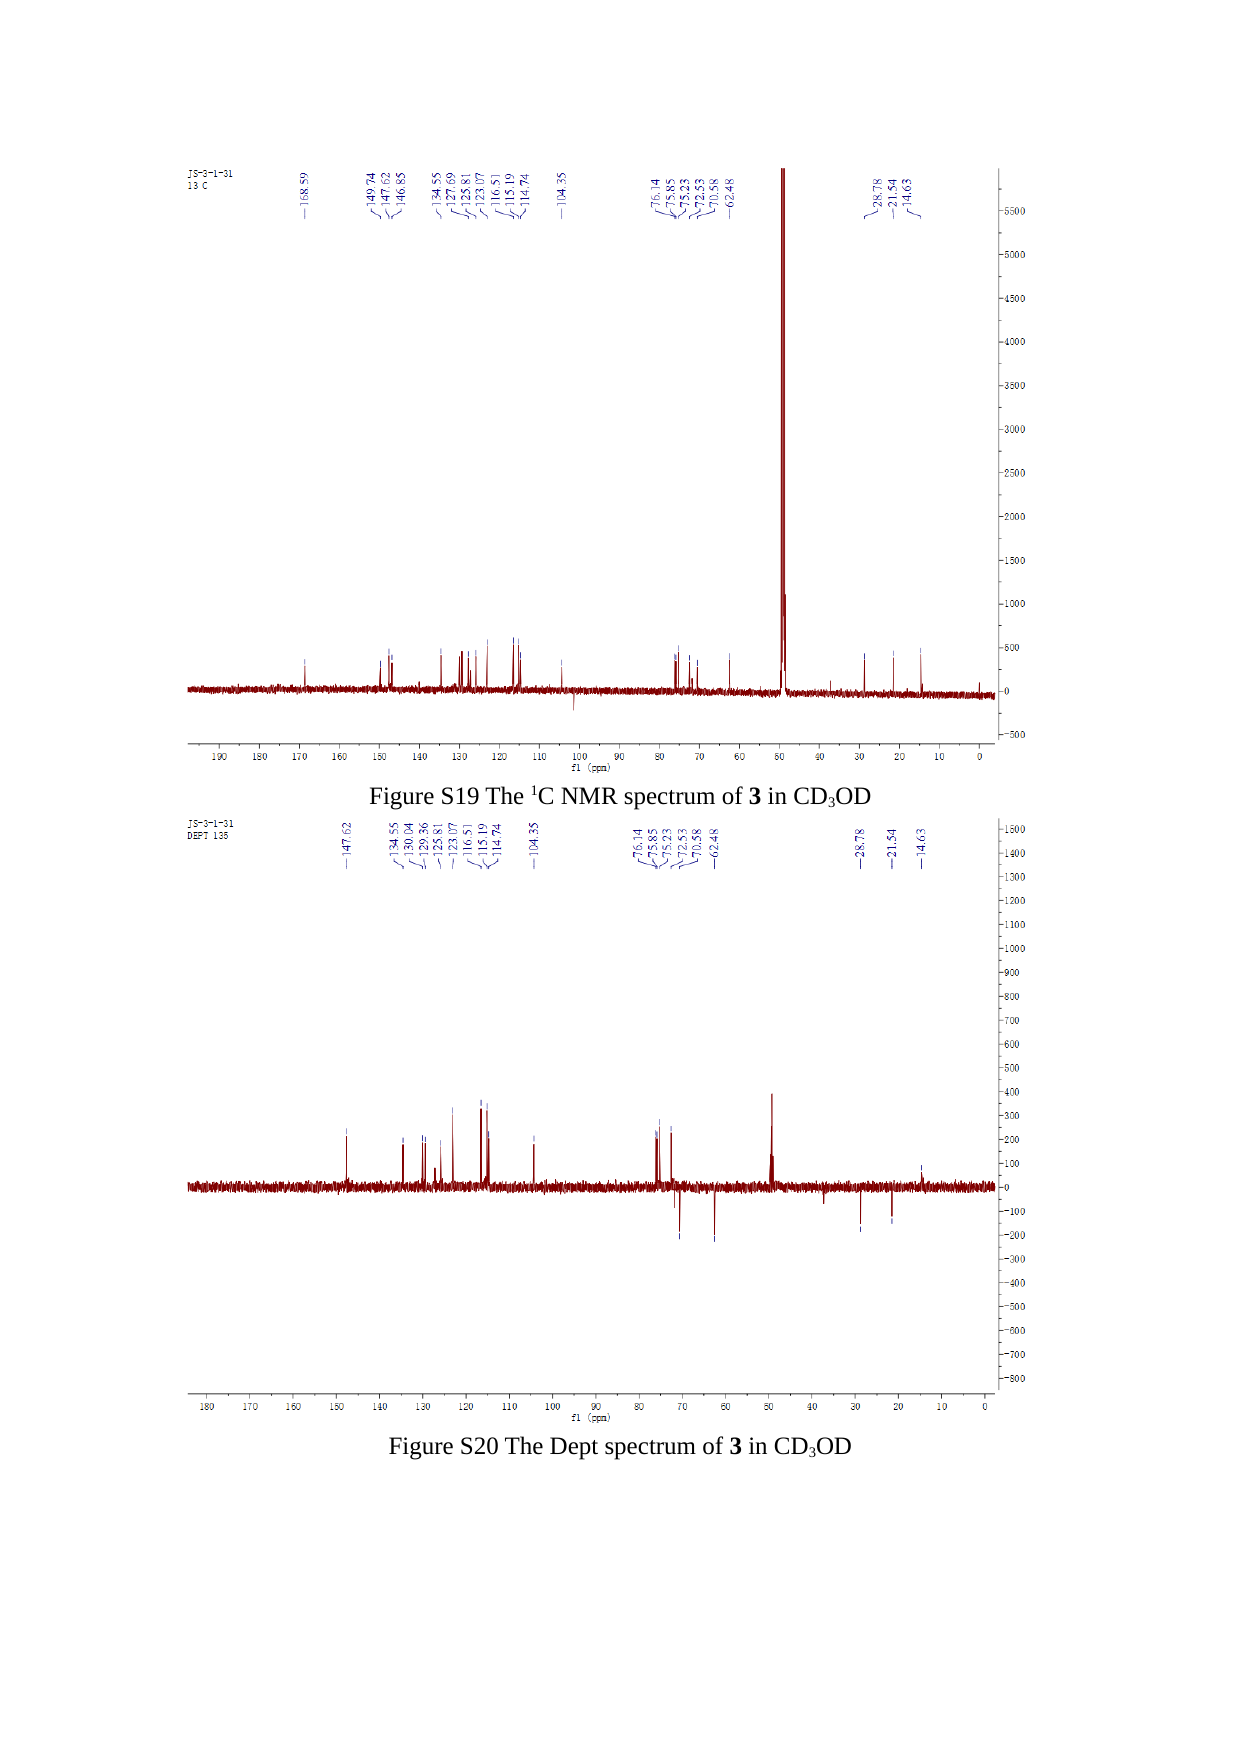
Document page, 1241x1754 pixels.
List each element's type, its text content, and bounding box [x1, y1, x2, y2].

subtitle Figure S19 The 1C NMR spectrum of 3 in CD3OD [187, 779, 1053, 812]
picture [187, 168, 1053, 773]
picture [187, 818, 1053, 1423]
subtitle Figure S20 The Dept spectrum of 3 in CD3OD [187, 1429, 1053, 1462]
